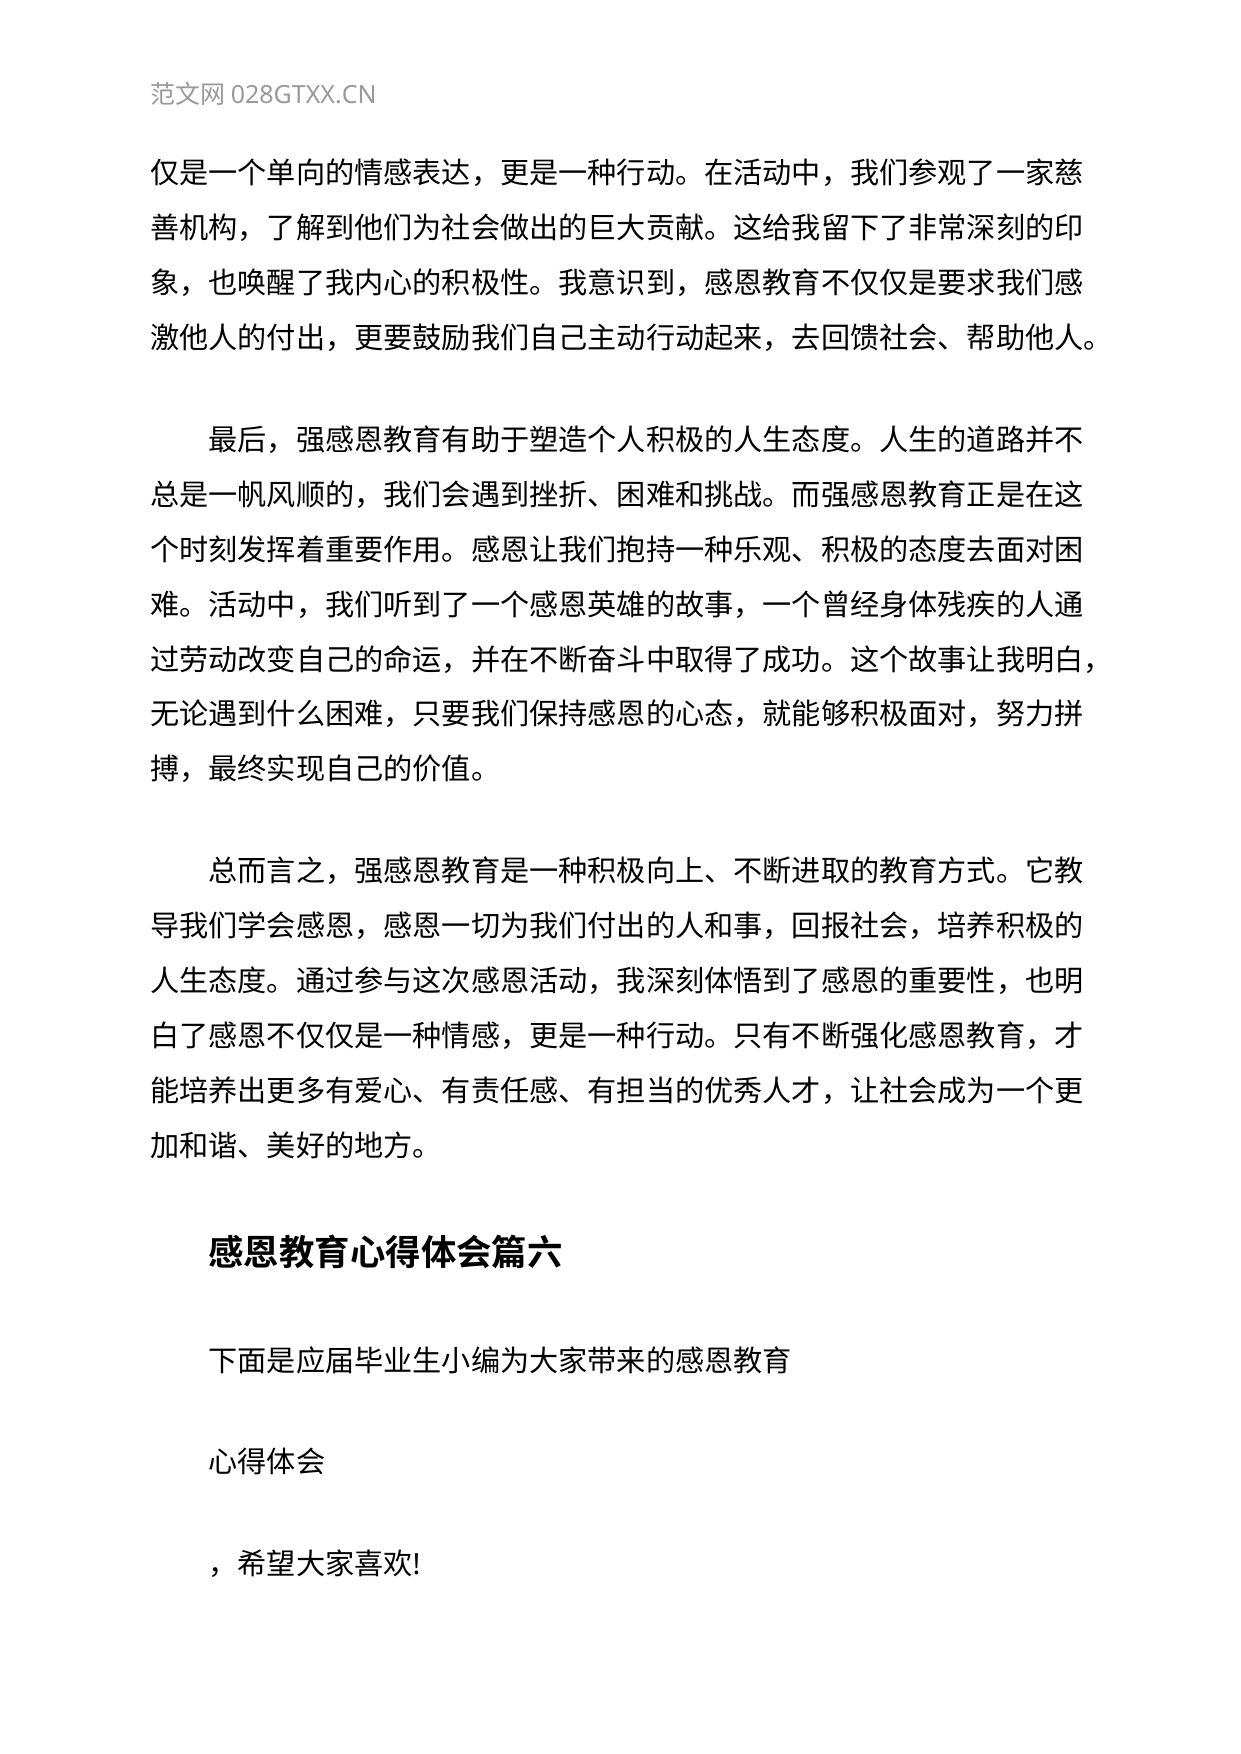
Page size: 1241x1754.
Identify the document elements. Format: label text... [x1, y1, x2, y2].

text 感恩教育心得体会篇六 [150, 1224, 1090, 1275]
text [150, 150, 1090, 357]
text 最后，强感恩教育有助于塑造个人积极的人生态度。人生的道路并不总是一帆风顺的，我们会遇到挫折、困难和挑战。而强感恩教育正是在这个时刻发挥着重要作用。感恩让我们抱持一种乐观、积极的态度去面对困难。活动中，我们听到了一个感恩英雄的故事，一个曾经身体残疾的人通过劳动改变自己的命运，并在不断奋斗中取得了成功。这个故事让我明白，无论遇到什么困难，只要我们保持感恩的心态，就能够积极面对，努力拼搏，最终实现自己的价值。 [150, 416, 1090, 788]
text 总而言之，强感恩教育是一种积极向上、不断进取的教育方式。它教导我们学会感恩，感恩一切为我们付出的人和事，回报社会，培养积极的人生态度。通过参与这次感恩活动，我深刻体悟到了感恩的重要性，也明白了感恩不仅仅是一种情感，更是一种行动。只有不断强化感恩教育，才能培养出更多有爱心、有责任感、有担当的优秀人才，让社会成为一个更加和谐、美好的地方。 [150, 848, 1090, 1164]
text 下面是应届毕业生小编为大家带来的感恩教育 [150, 1337, 1090, 1379]
text 心得体会 [150, 1439, 1090, 1481]
text ，希望大家喜欢! [150, 1541, 1090, 1583]
